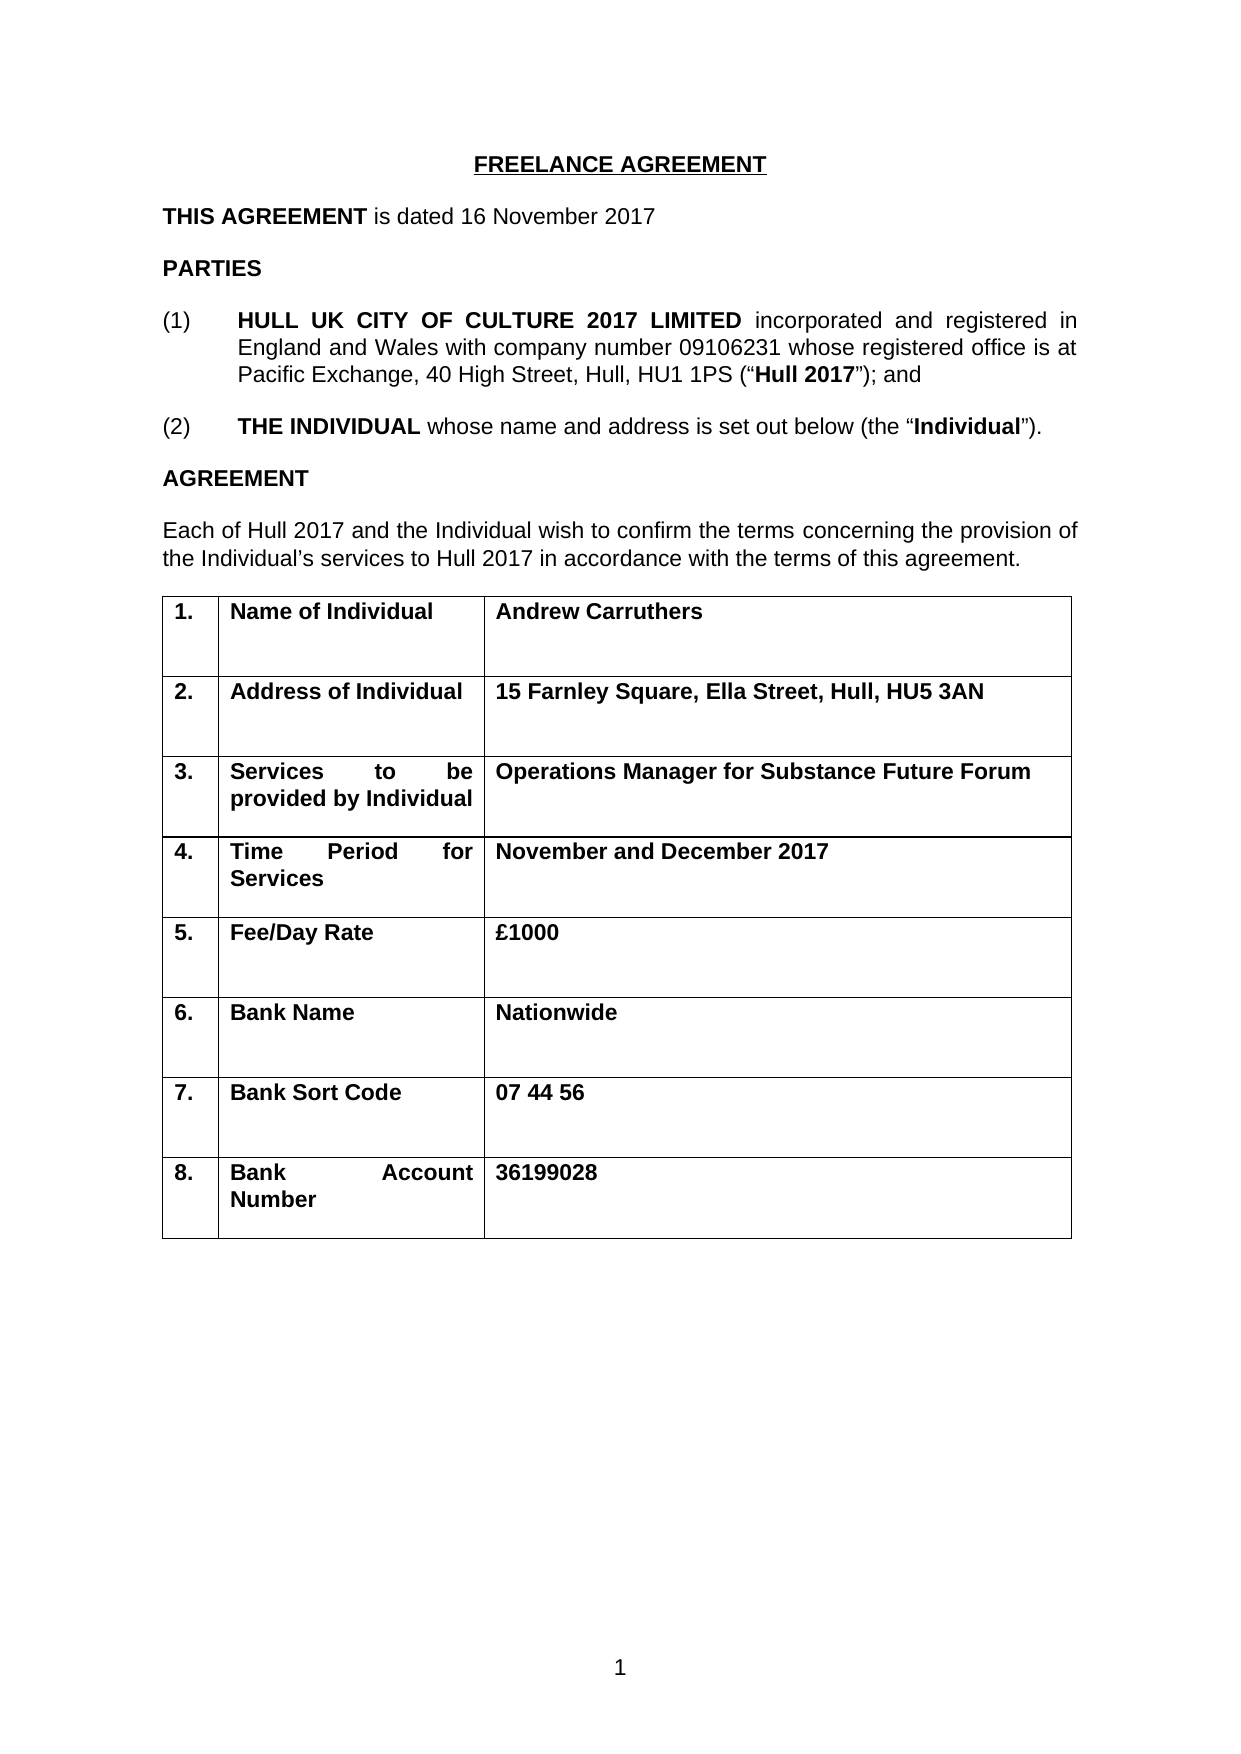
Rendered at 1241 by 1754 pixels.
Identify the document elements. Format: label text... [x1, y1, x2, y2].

list Each of Hull 2017 and the Individual wish to confirm the terms concerning the provision of the Individual’s services to Hull 2017 in accordance with the terms of this agreement. [162, 517, 1078, 571]
table_cell £1000 [485, 918, 1071, 997]
table_cell [163, 918, 218, 997]
table_cell Bank Sort Code [219, 1078, 484, 1157]
text FREELANCE AGREEMENT [162, 150, 1078, 177]
table_cell Fee/Day Rate [219, 918, 484, 997]
table_cell [163, 677, 218, 756]
table_header [163, 597, 218, 676]
text THE INDIVIDUAL whose name and address is set out below (the “Individual”). [162, 412, 1078, 439]
table_cell Address of Individual [219, 677, 484, 756]
table_cell [163, 1078, 218, 1157]
table_cell Time Period for Services [219, 838, 484, 917]
subtitle PARTIES [162, 254, 1078, 281]
table_cell Operations Manager for Substance Future Forum [485, 757, 1071, 836]
text HULL UK CITY OF CULTURE 2017 LIMITED incorporated and registered in England and Wales with company number 09106231 whose registered office is at Pacific Exchange, 40 High Street, Hull, HU1 1PS (“Hull 2017”); and [162, 306, 1078, 387]
table_cell [163, 998, 218, 1077]
table_cell 15 Farnley Square, Ella Street, Hull, HU5 3AN [485, 677, 1071, 756]
table_cell Bank Account Number [219, 1158, 484, 1237]
table_cell Nationwide [485, 998, 1071, 1077]
text THIS AGREEMENT is dated 16 November 2017 [162, 202, 1078, 229]
table_cell 07 44 56 [485, 1078, 1071, 1157]
table_cell 36199028 [485, 1158, 1071, 1237]
table_cell Bank Name [219, 998, 484, 1077]
subtitle AGREEMENT [162, 464, 1078, 492]
table_header Andrew Carruthers [485, 597, 1071, 676]
table_cell [163, 757, 218, 836]
table_cell November and December 2017 [485, 838, 1071, 917]
table_cell [163, 838, 218, 917]
table_header Name of Individual [219, 597, 484, 676]
table_cell [163, 1158, 218, 1237]
table_cell Services to be provided by Individual [219, 757, 484, 836]
